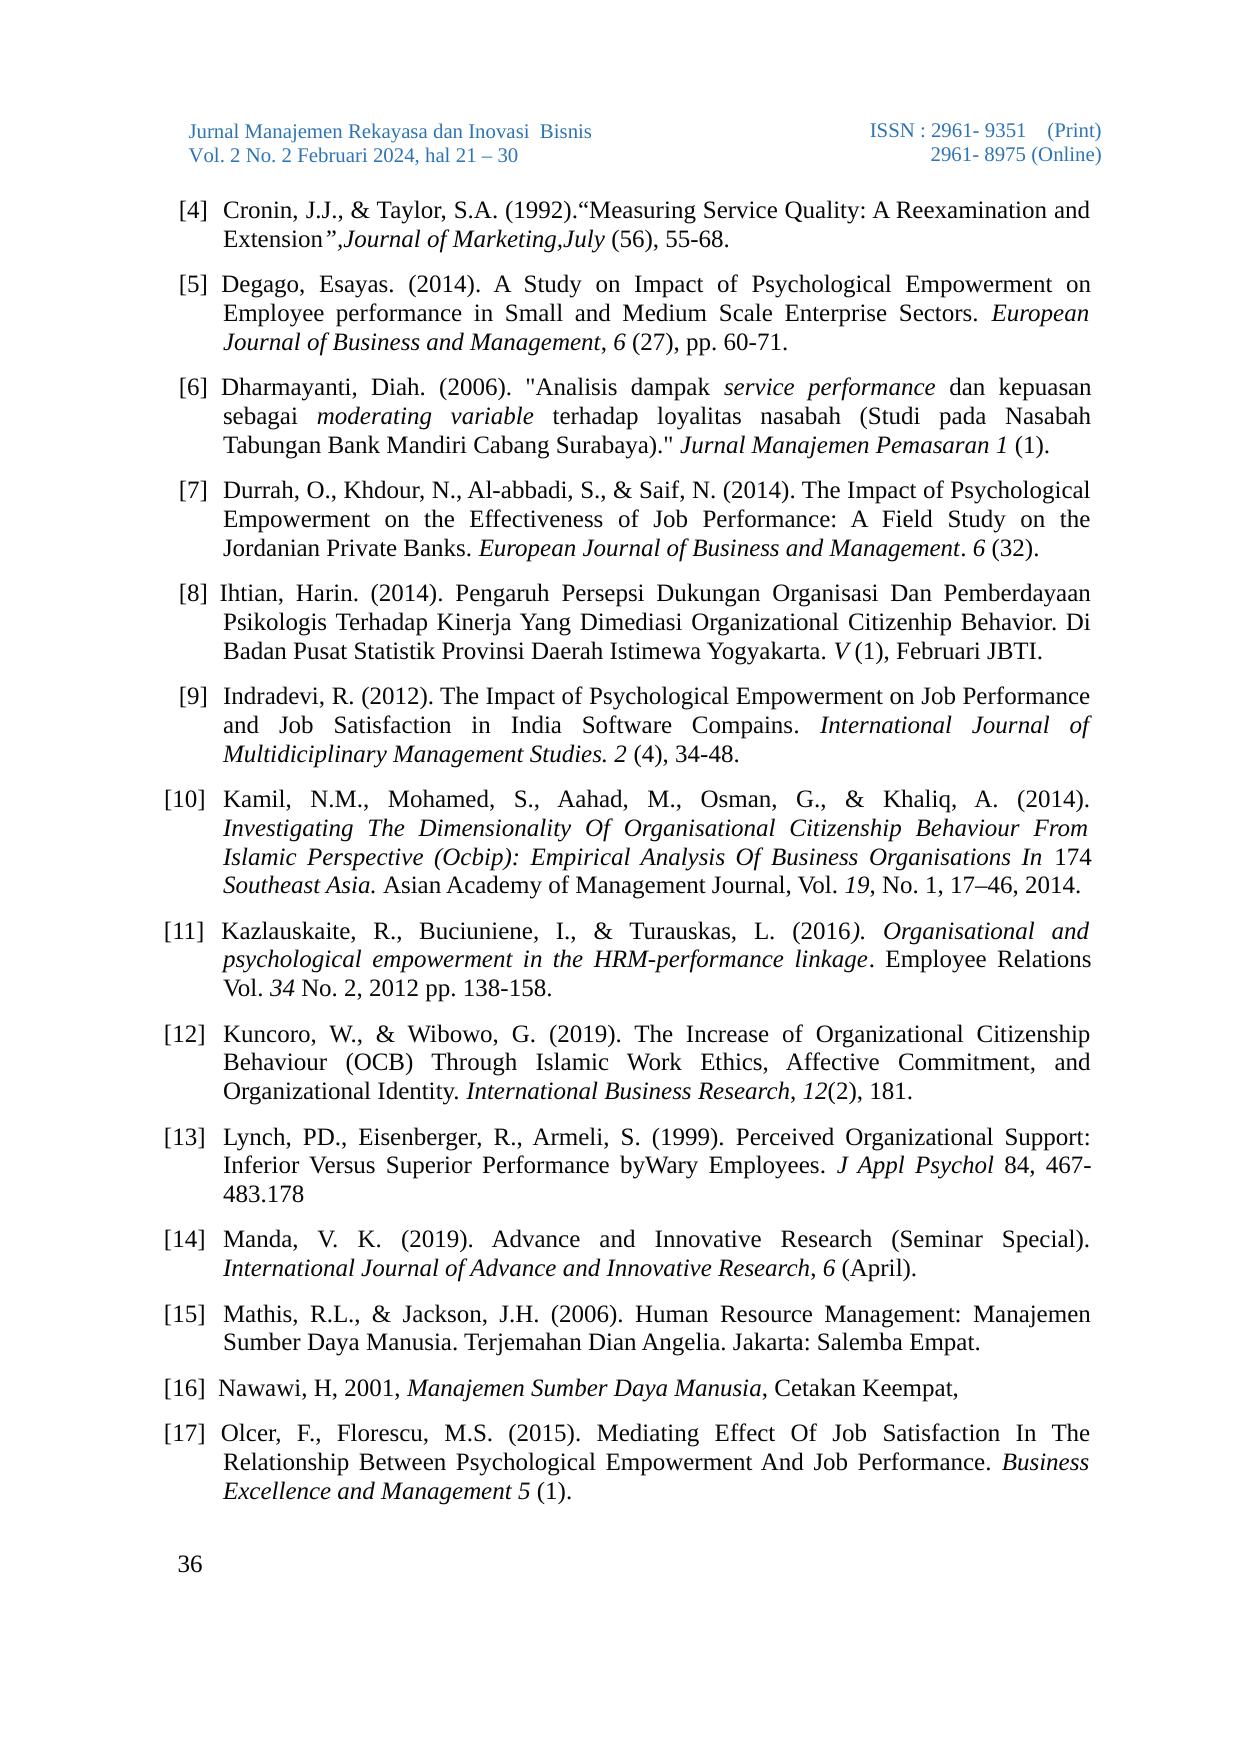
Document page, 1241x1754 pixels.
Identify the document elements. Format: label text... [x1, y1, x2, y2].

text [14] Manda, V. K. (2019). Advance and Innovative Research (Seminar Special). International Journal of Advance and Innovative Research, 6 (April). [162, 1224, 1090, 1282]
text [10] Kamil, N.M., Mohamed, S., Aahad, M., Osman, G., & Khaliq, A. (2014). Investigating The Dimensionality Of Organisational Citizenship Behaviour From Islamic Perspective (Ocbip): Empirical Analysis Of Business Organisations In 174 Southeast Asia. Asian Academy of Management Journal, Vol. 19, No. 1, 17–46, 2014. [162, 784, 1090, 899]
text [4] Cronin, J.J., & Taylor, S.A. (1992).“Measuring Service Quality: A Reexamination and Extension”,Journal of Marketing,July (56), 55-68. [177, 195, 1090, 253]
text [6] Dharmayanti, Diah. (2006). "Analisis dampak service performance dan kepuasan sebagai moderating variable terhadap loyalitas nasabah (Studi pada Nasabah Tabungan Bank Mandiri Cabang Surabaya)." Jurnal Manajemen Pemasaran 1 (1). [177, 372, 1090, 459]
text [17] Olcer, F., Florescu, M.S. (2015). Mediating Effect Of Job Satisfaction In The Relationship Between Psychological Empowerment And Job Performance. Business Excellence and Management 5 (1). [162, 1418, 1090, 1504]
text [16] Nawawi, H, 2001, Manajemen Sumber Daya Manusia, Cetakan Keempat, [162, 1373, 1090, 1402]
text [7] Durrah, O., Khdour, N., Al-abbadi, S., & Saif, N. (2014). The Impact of Psychological Empowerment on the Effectiveness of Job Performance: A Field Study on the Jordanian Private Banks. European Journal of Business and Management. 6 (32). [177, 475, 1090, 562]
text [11] Kazlauskaite, R., Buciuniene, I., & Turauskas, L. (2016). Organisational and psychological empowerment in the HRM-performance linkage. Employee Relations Vol. 34 No. 2, 2012 pp. 138-158. [162, 916, 1090, 1002]
text [5] Degago, Esayas. (2014). A Study on Impact of Psychological Empowerment on Employee performance in Small and Medium Scale Enterprise Sectors. European Journal of Business and Management, 6 (27), pp. 60-71. [177, 269, 1090, 356]
text [8] Ihtian, Harin. (2014). Pengaruh Persepsi Dukungan Organisasi Dan Pemberdayaan Psikologis Terhadap Kinerja Yang Dimediasi Organizational Citizenhip Behavior. Di Badan Pusat Statistik Provinsi Daerah Istimewa Yogyakarta. V (1), Februari JBTI. [177, 578, 1090, 664]
text [9] Indradevi, R. (2012). The Impact of Psychological Empowerment on Job Performance and Job Satisfaction in India Software Compains. International Journal of Multidiciplinary Management Studies. 2 (4), 34-48. [177, 681, 1090, 767]
text [12] Kuncoro, W., & Wibowo, G. (2019). The Increase of Organizational Citizenship Behaviour (OCB) Through Islamic Work Ethics, Affective Commitment, and Organizational Identity. International Business Research, 12(2), 181. [162, 1019, 1090, 1105]
text [15] Mathis, R.L., & Jackson, J.H. (2006). Human Resource Management: Manajemen Sumber Daya Manusia. Terjemahan Dian Angelia. Jakarta: Salemba Empat. [162, 1299, 1090, 1356]
text [13] Lynch, PD., Eisenberger, R., Armeli, S. (1999). Perceived Organizational Support: Inferior Versus Superior Performance byWary Employees. J Appl Psychol 84, 467-483.178 [162, 1122, 1090, 1208]
